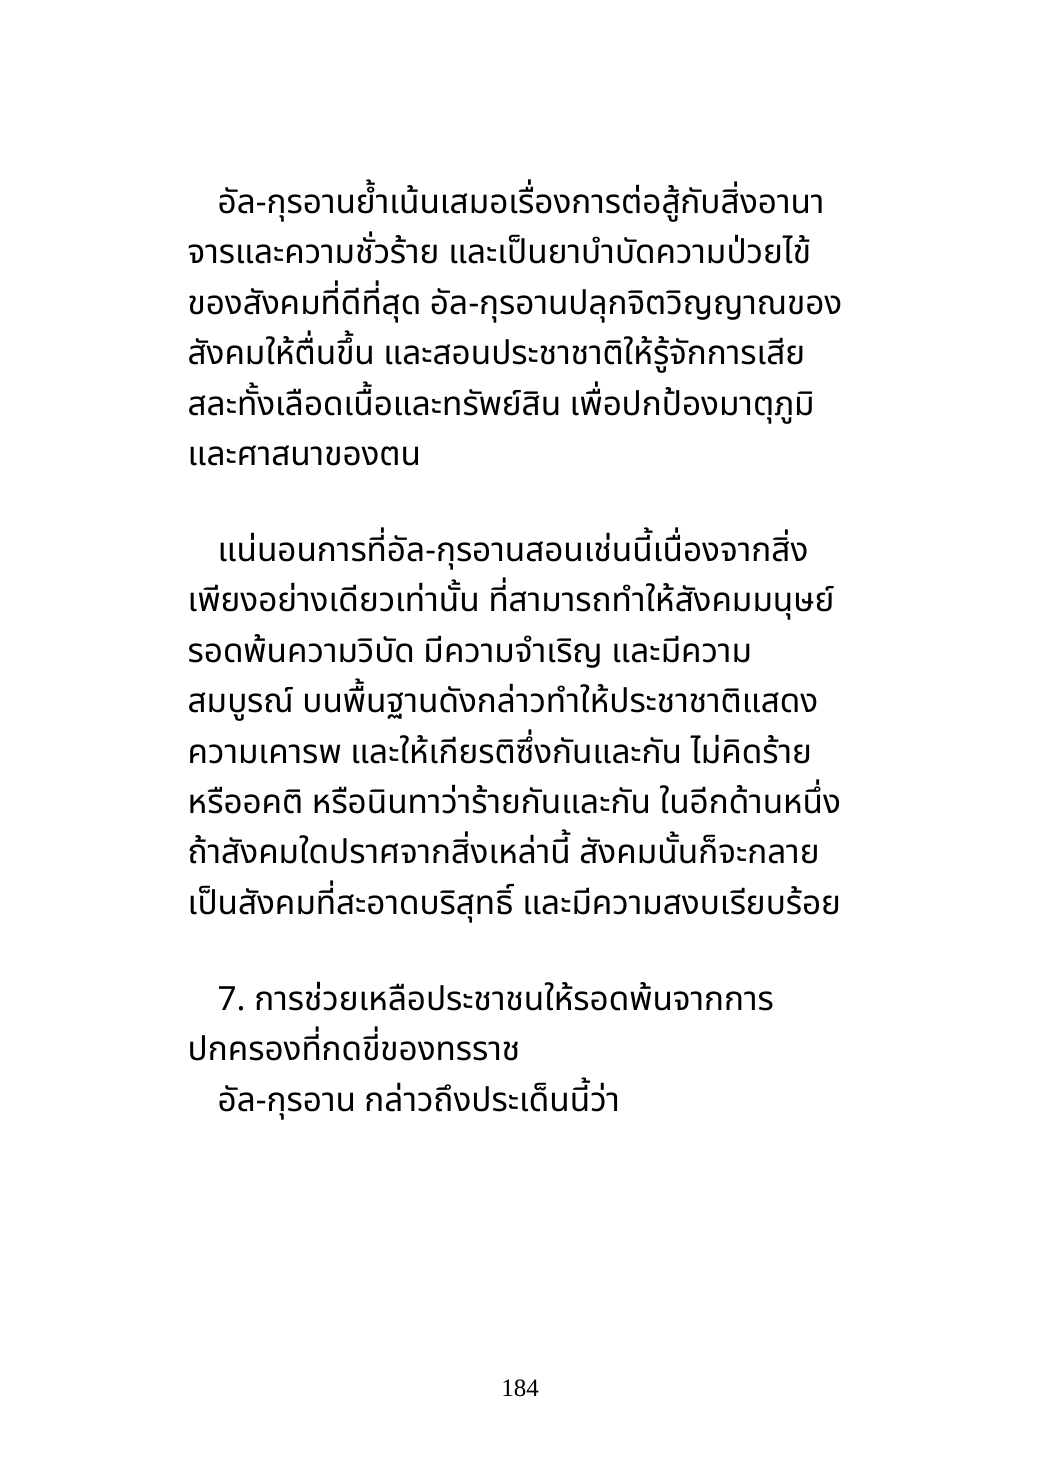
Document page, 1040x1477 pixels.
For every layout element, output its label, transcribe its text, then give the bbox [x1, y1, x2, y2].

text แน่นอนการที่อัล-กุรอานสอนเช่นนี้เนื่องจากสิ่งเพียงอย่างเดียวเท่านั้น ที่สามารถทำให้สังคมมนุษย์รอดพ้นความวิบัด มีความจำเริญ และมีความสมบูรณ์ บนพื้นฐานดังกล่าวทำให้ประชาชาติแสดงความเคารพ และให้เกียรติซึ่งกันและกัน ไม่คิดร้าย หรืออคติ หรือนินทาว่าร้ายกันและกัน ในอีกด้านหนึ่งถ้าสังคมใดปราศจากสิ่งเหล่านี้ สังคมนั้นก็จะกลายเป็นสังคมที่สะอาดบริสุทธิ์ และมีความสงบเรียบร้อย [187, 526, 852, 929]
text อัล-กุรอานยํ้าเน้นเสมอเรื่องการต่อสู้กับสิ่งอานาจารและความชั่วร้าย และเป็นยาบำบัดความป่วยไข้ของสังคมที่ดีที่สุด อัล-กุรอานปลุกจิตวิญญาณของสังคมให้ตื่นขึ้น และสอนประชาชาติให้รู้จักการเสียสละทั้งเลือดเนื้อและทรัพย์สิน เพื่อปกป้องมาตุภูมิและศาสนาของตน [187, 177, 852, 480]
text อัล-กุรอาน กล่าวถึงประเด็นนี้ว่า [187, 1076, 852, 1126]
text 7. การช่วยเหลือประชาชนให้รอดพ้นจากการปกครองที่กดขี่ของทรราช [187, 975, 852, 1076]
